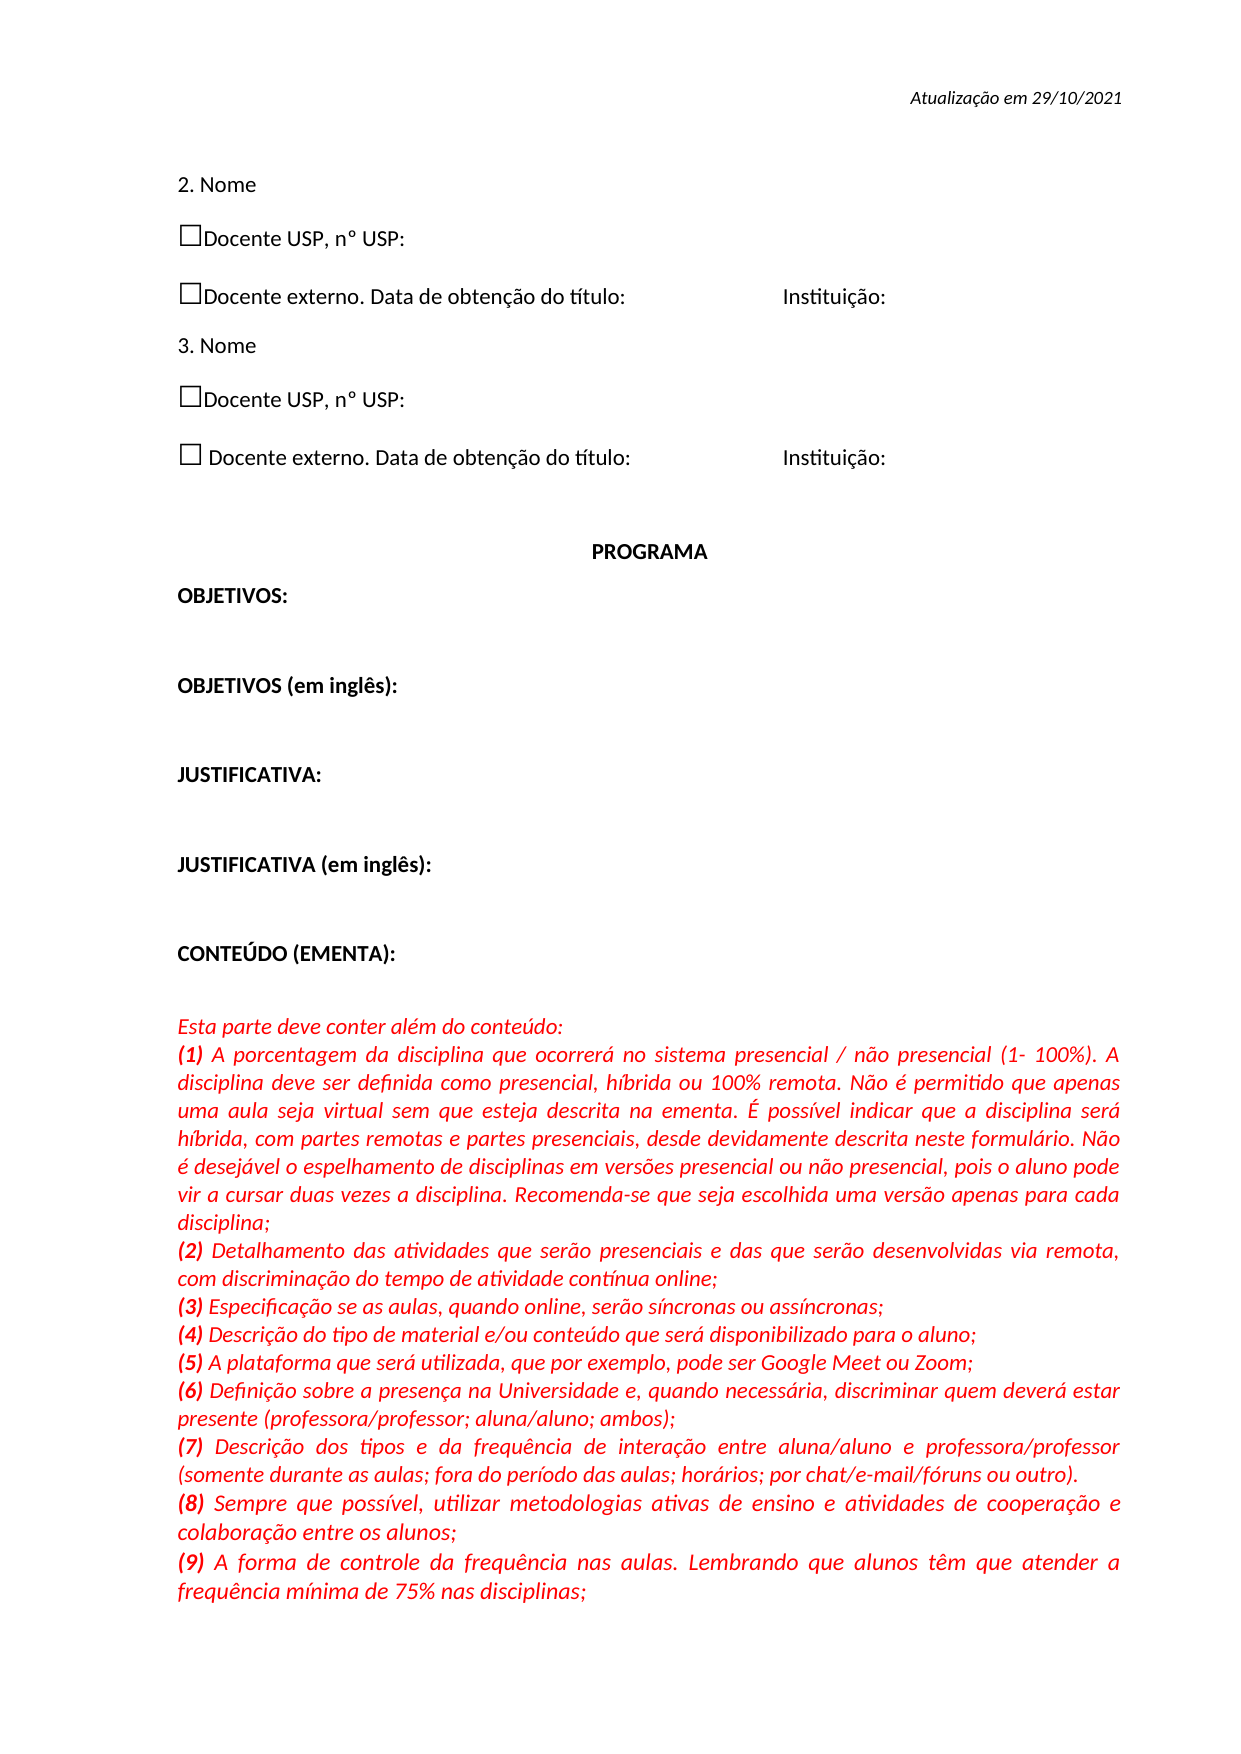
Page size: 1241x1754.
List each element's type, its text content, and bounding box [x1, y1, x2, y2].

text (3) Especificação se as aulas, quando online, serão síncronas ou assíncronas; [177, 1292, 1122, 1320]
text CONTEÚDO (EMENTA): [177, 939, 1122, 967]
text Esta parte deve conter além do conteúdo: [177, 1012, 1122, 1040]
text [177, 434, 1122, 474]
text Docente USP, nº USP: [177, 376, 1122, 416]
subtitle PROGRAMA [177, 537, 1122, 565]
text (5) A plataforma que será utilizada, que por exemplo, pode ser Google Meet ou Zoom; [177, 1348, 1122, 1376]
text (2) Detalhamento das atividades que serão presenciais e das que serão desenvolvidas via remota, com discriminação do tempo de atividade contínua online; [177, 1236, 1122, 1292]
text (7) Descrição dos tipos e da frequência de interação entre aluna/aluno e professora/professor (somente durante as aulas; fora do período das aulas; horários; por chat/e-mail/fóruns ou outro). [177, 1432, 1122, 1488]
text (4) Descrição do tipo de material e/ou conteúdo que será disponibilizado para o aluno; [177, 1320, 1122, 1348]
text 2. Nome [177, 170, 1122, 198]
text (1) A porcentagem da disciplina que ocorrerá no sistema presencial / não presencial (1- 100%). A disciplina deve ser definida como presencial, híbrida ou 100% remota. Não é permitido que apenas uma aula seja virtual sem que esteja descrita na ementa. É possível indicar que a disciplina será híbrida, com partes remotas e partes presenciais, desde devidamente descrita neste formulário. Não é desejável o espelhamento de disciplinas em versões presencial ou não presencial, pois o aluno pode vir a cursar duas vezes a disciplina. Recomenda-se que seja escolhida uma versão apenas para cada disciplina; [177, 1040, 1122, 1236]
text 3. Nome [177, 331, 1122, 359]
text JUSTIFICATIVA: [177, 760, 1122, 788]
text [177, 273, 1122, 313]
text OBJETIVOS (em inglês): [177, 671, 1122, 699]
text (8) Sempre que possível, utilizar metodologias ativas de ensino e atividades de cooperação e colaboração entre os alunos; [177, 1488, 1122, 1547]
text JUSTIFICATIVA (em inglês): [177, 850, 1122, 878]
text (6) Definição sobre a presença na Universidade e, quando necessária, discriminar quem deverá estar presente (professora/professor; aluna/aluno; ambos); [177, 1376, 1122, 1432]
text OBJETIVOS: [177, 582, 1122, 609]
text (9) A forma de controle da frequência nas aulas. Lembrando que alunos têm que atender a frequência mínima de 75% nas disciplinas; [177, 1547, 1122, 1605]
text Docente USP, nº USP: [177, 215, 1122, 255]
